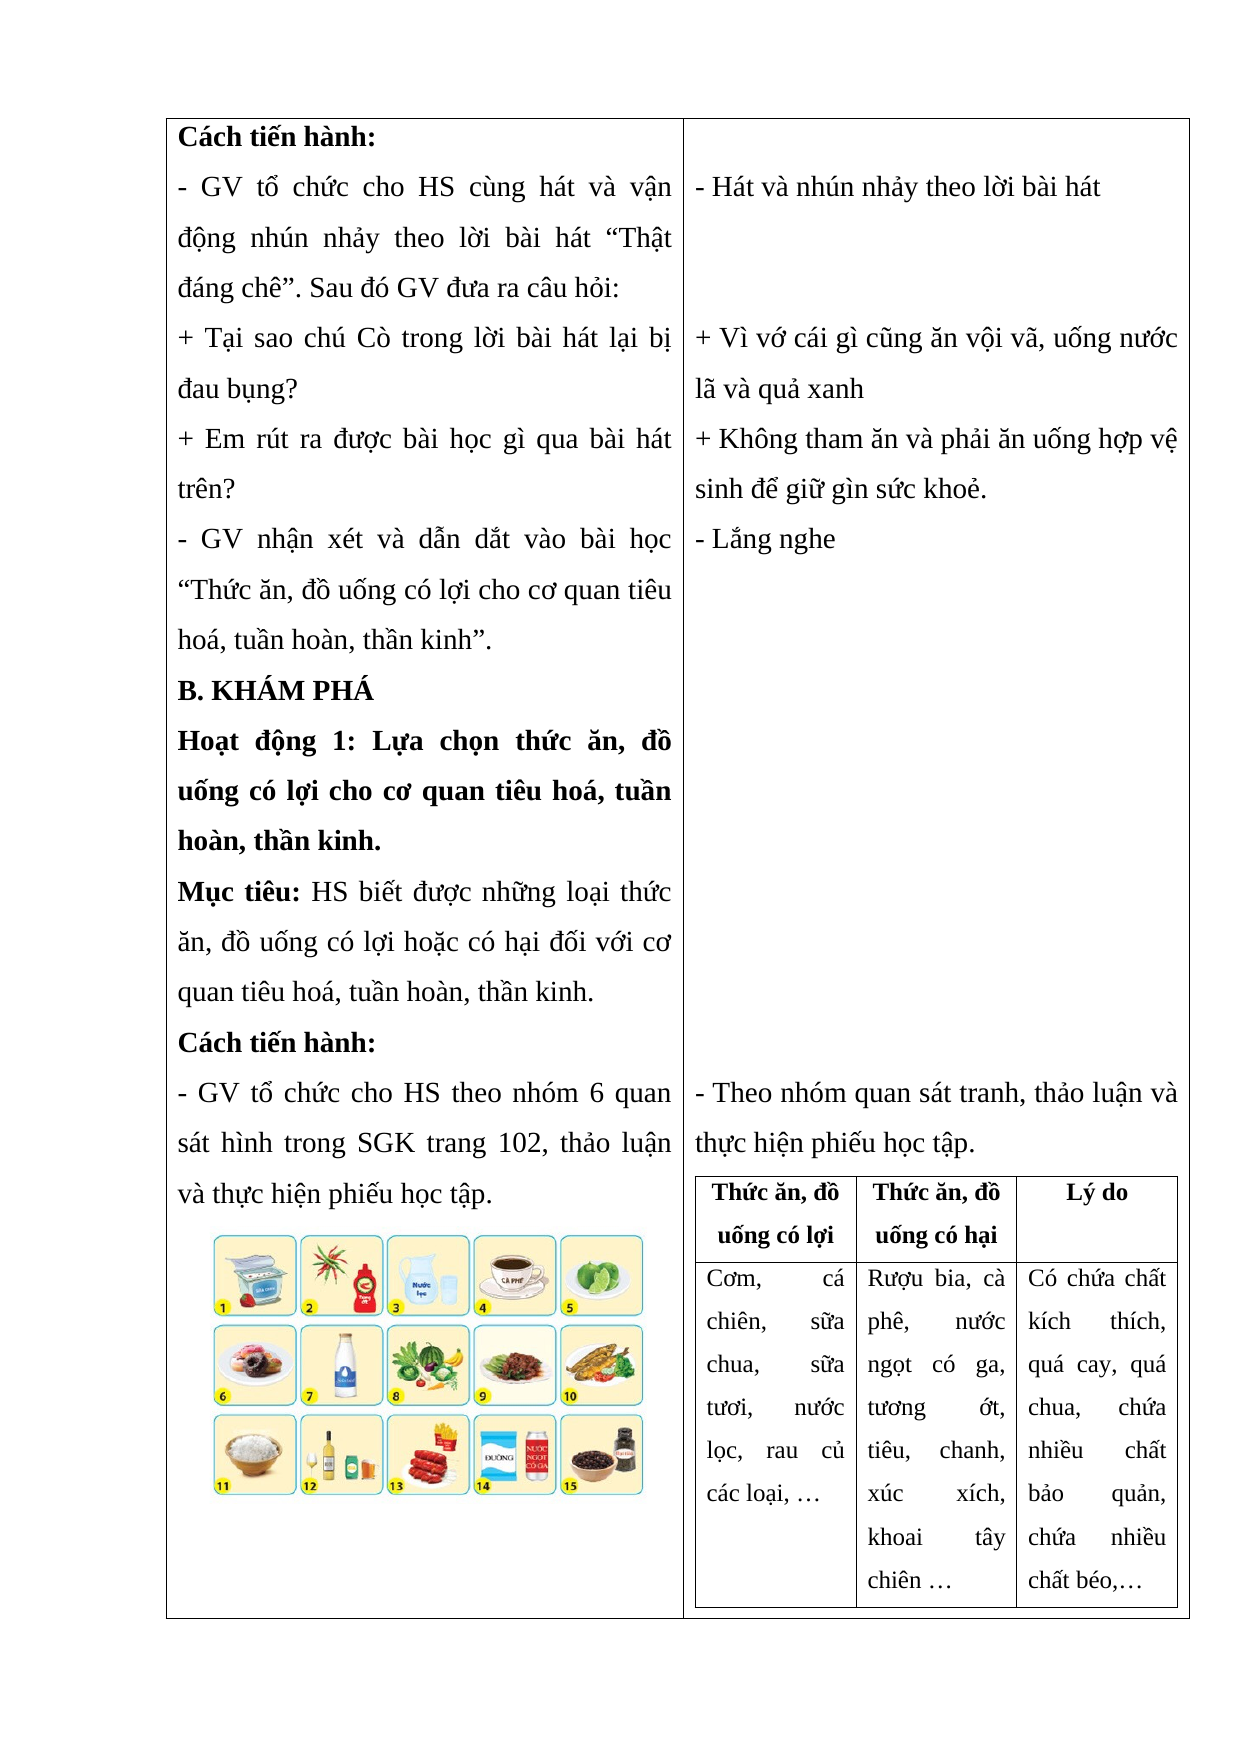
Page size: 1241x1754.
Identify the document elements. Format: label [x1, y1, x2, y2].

table_cell [167, 119, 683, 1618]
table_cell [684, 119, 1189, 1618]
picture [196, 1226, 653, 1504]
